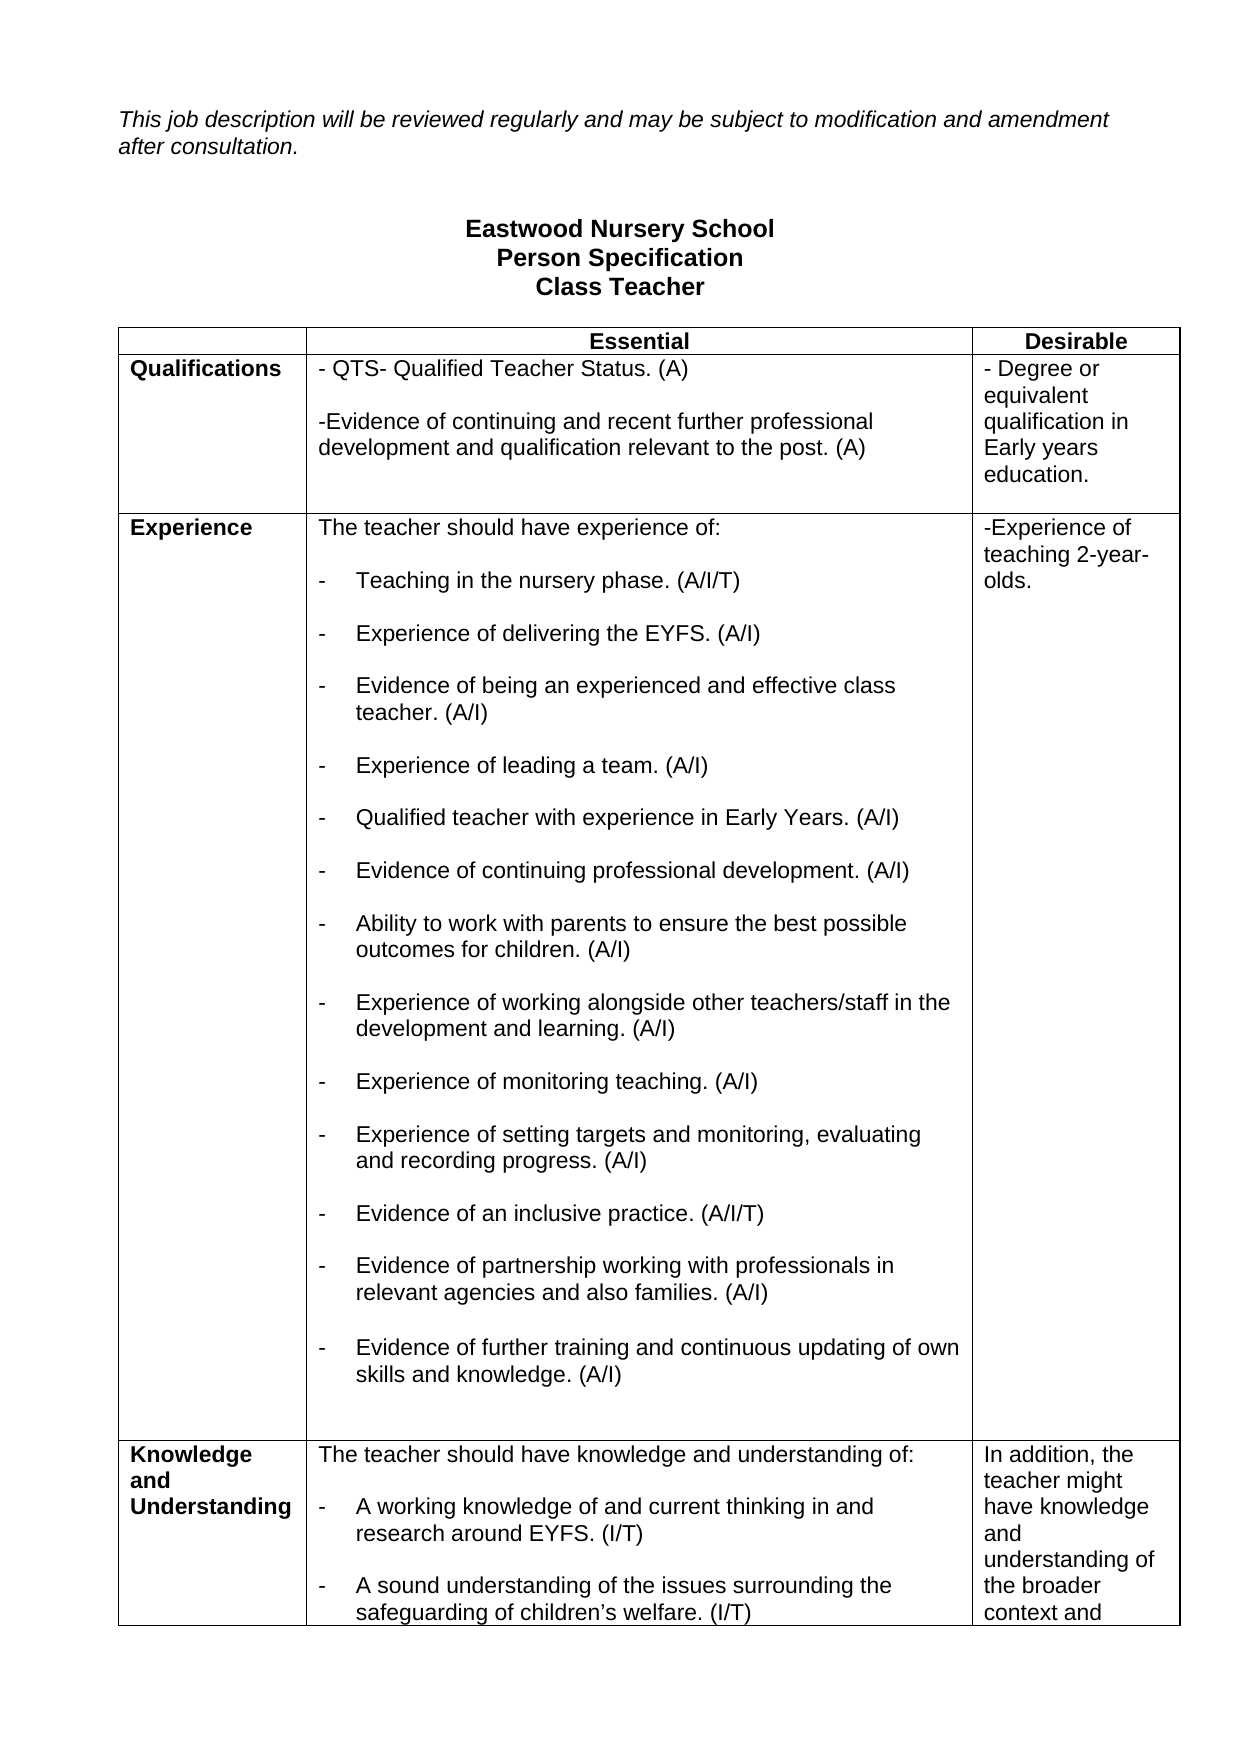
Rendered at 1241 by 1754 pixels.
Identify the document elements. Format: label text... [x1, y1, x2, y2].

table_cell - Degree or equivalent qualification in Early years education. [973, 355, 1179, 513]
table_cell - QTS- Qualified Teacher Status. (A) -Evidence of continuing and recent further professional development and qualification relevant to the post. (A) [307, 355, 972, 513]
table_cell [307, 1441, 972, 1625]
text Class Teacher [118, 272, 1122, 300]
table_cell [973, 1441, 1179, 1625]
table_header [119, 328, 306, 354]
table_header Desirable [973, 328, 1179, 354]
table_header Essential [307, 328, 972, 354]
table_cell Qualifications [119, 355, 306, 513]
text Eastwood Nursery School [118, 214, 1122, 243]
table_cell Experience [119, 514, 306, 1439]
text Person Specification [118, 243, 1122, 272]
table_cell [119, 1441, 306, 1625]
text This job description will be reviewed regularly and may be subject to modification and amendment after consultation. [118, 106, 1122, 159]
table_cell The teacher should have experience of: Teaching in the nursery phase. (A/I/T) Experience of delivering the EYFS. (A/I) Evidence of being an experienced and effective class teacher. (A/I) Experience of leading a team. (A/I) Qualified teacher with experience in Early Years. (A/I) Evidence of continuing professional development. (A/I) Ability to work with parents to ensure the best possible outcomes for children. (A/I) Experience of working alongside other teachers/staff in the development and learning. (A/I) Experience of monitoring teaching. (A/I) Experience of setting targets and monitoring, evaluating and recording progress. (A/I) Evidence of an inclusive practice. (A/I/T) Evidence of partnership working with professionals in relevant agencies and also families. (A/I) Evidence of further training and continuous updating of own skills and knowledge. (A/I) [307, 514, 972, 1439]
table_cell -Experience of teaching 2-year-olds. [973, 514, 1179, 1439]
